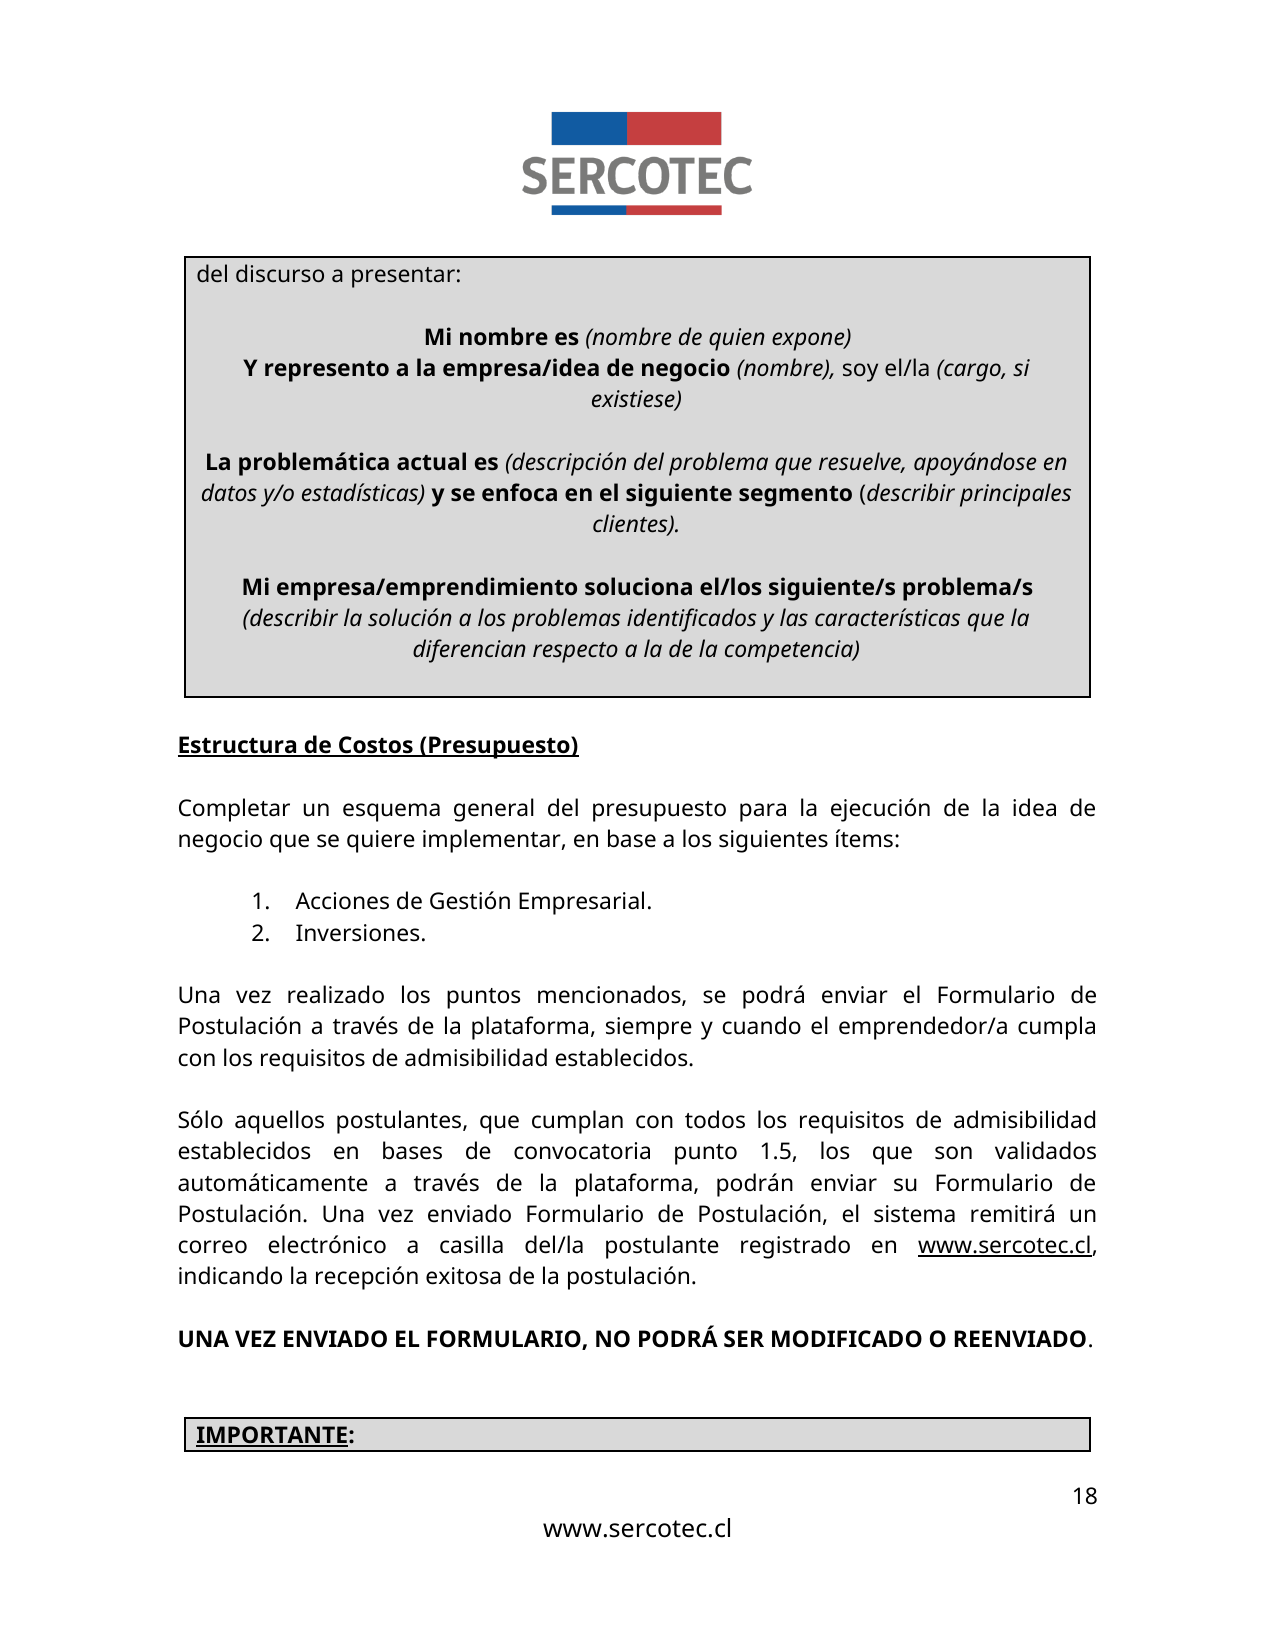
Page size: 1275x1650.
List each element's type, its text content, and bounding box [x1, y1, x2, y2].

text Estructura de Costos (Presupuesto) [177, 729, 1098, 760]
text Una vez realizado los puntos mencionados, se podrá enviar el Formulario de Postulación a través de la plataforma, siempre y cuando el emprendedor/a cumpla con los requisitos de admisibilidad establecidos. [177, 979, 1098, 1073]
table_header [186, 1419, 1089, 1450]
text Completar un esquema general del presupuesto para la ejecución de la idea de negocio que se quiere implementar, en base a los siguientes ítems: [177, 792, 1098, 854]
list Inversiones. [251, 917, 1098, 948]
list Acciones de Gestión Empresarial. [251, 885, 1098, 917]
text UNA VEZ ENVIADO EL FORMULARIO, NO PODRÁ SER MODIFICADO O REENVIADO. [177, 1323, 1098, 1354]
picture [512, 105, 763, 225]
text Sólo aquellos postulantes, que cumplan con todos los requisitos de admisibilidad establecidos en bases de convocatoria punto 1.5, los que son validados automáticamente a través de la plataforma, podrán enviar su Formulario de Postulación. Una vez enviado Formulario de Postulación, el sistema remitirá un correo electrónico a casilla del/la postulante registrado en www.sercotec.cl, indicando la recepción exitosa de la postulación. [177, 1104, 1098, 1292]
